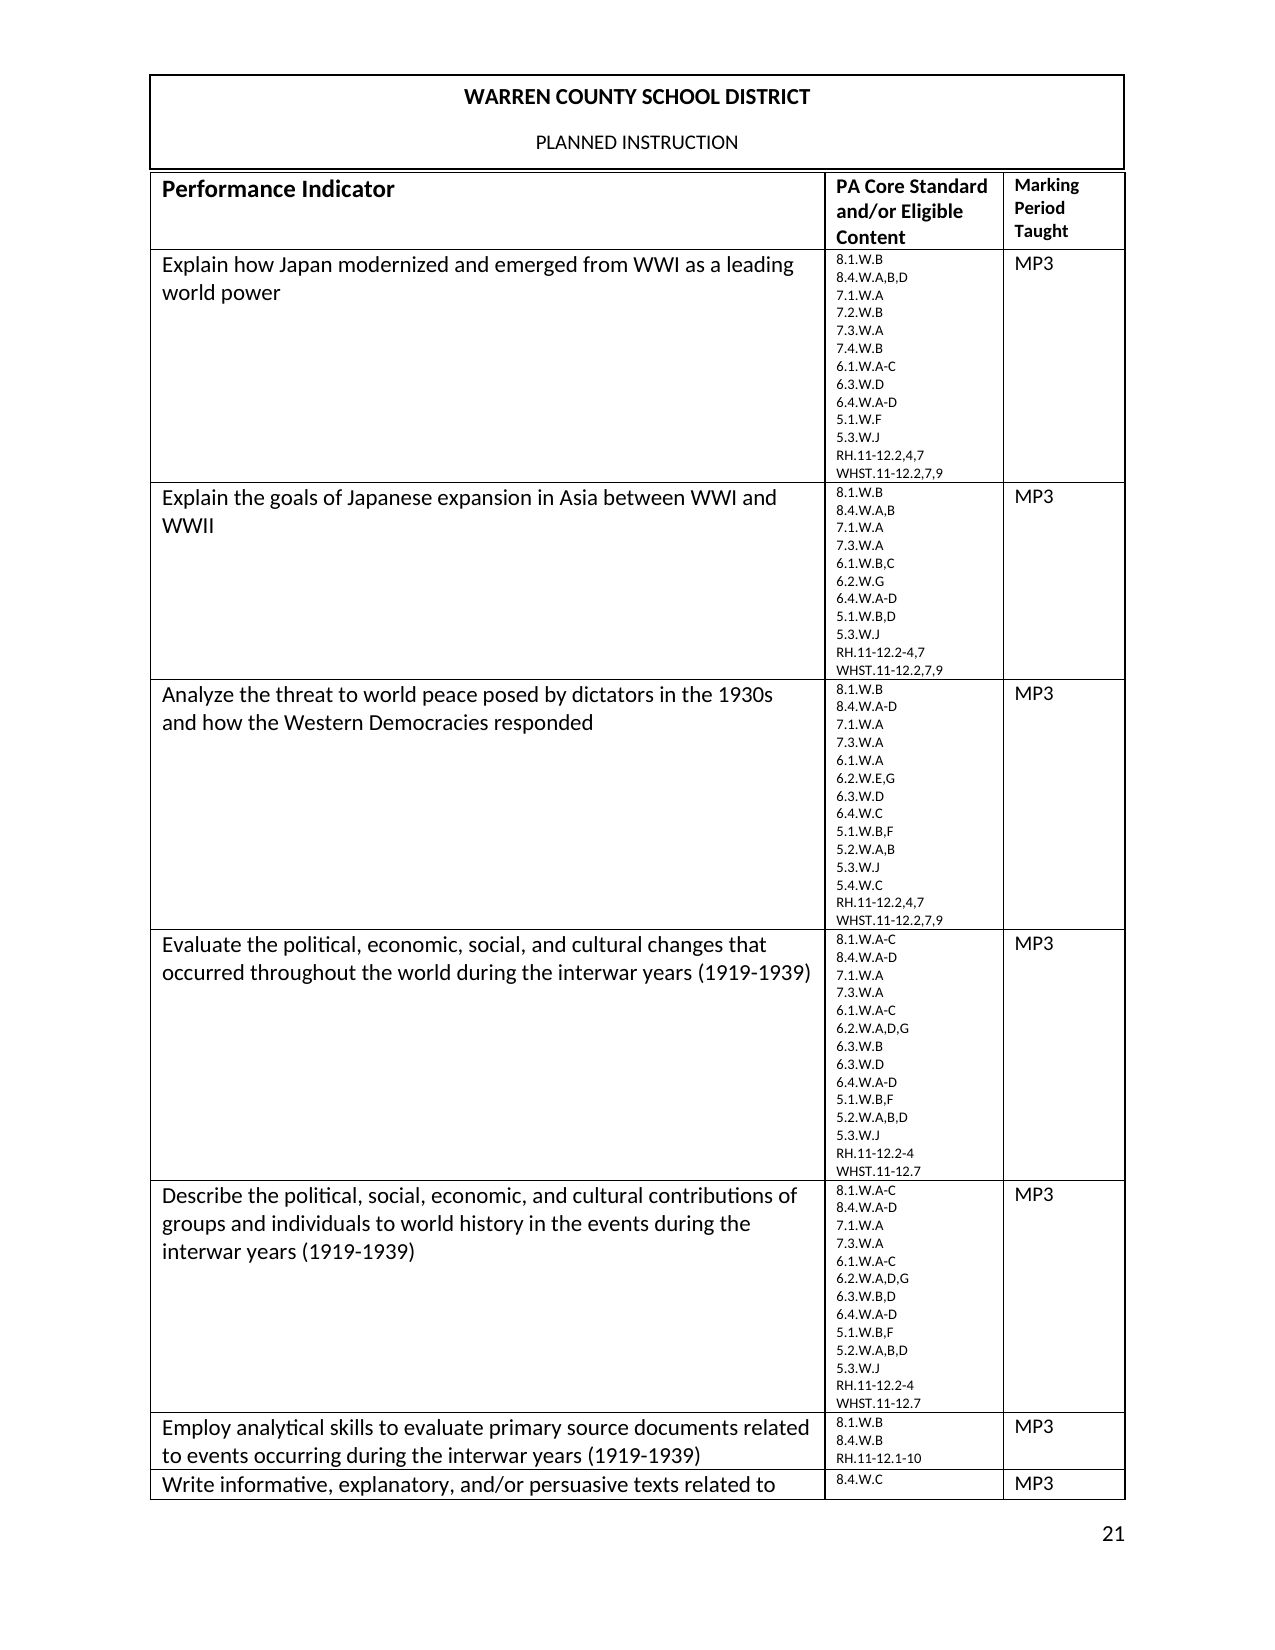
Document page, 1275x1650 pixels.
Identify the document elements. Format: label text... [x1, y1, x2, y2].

table_cell Describe the political, social, economic, and cultural contributions of groups and individuals to world history in the events during the interwar years (1919-1939) [151, 1181, 824, 1412]
table_cell 8.1.W.B 8.4.W.B RH.11-12.1-10 [826, 1413, 1003, 1469]
table_cell Explain the goals of Japanese expansion in Asia between WWI and WWII [151, 483, 824, 679]
table_cell Evaluate the political, economic, social, and cultural changes that occurred throughout the world during the interwar years (1919-1939) [151, 930, 824, 1180]
table_cell 8.4.W.C WHST.11-12.1-10 [826, 1470, 1003, 1498]
table_cell MP3 [1004, 483, 1124, 679]
table_cell MP3 [1004, 250, 1124, 482]
table_cell MP3 [1004, 680, 1124, 929]
table_cell MP3 [1004, 1470, 1124, 1498]
table_cell Explain how Japan modernized and emerged from WWI as a leading world power [151, 250, 824, 482]
table_cell 8.1.W.A-C 8.4.W.A-D 7.1.W.A 7.3.W.A 6.1.W.A-C 6.2.W.A,D,G 6.3.W.B 6.3.W.D 6.4.W.A-D 5.1.W.B,F 5.2.W.A,B,D 5.3.W.J RH.11-12.2-4 WHST.11-12.7 [826, 930, 1003, 1180]
table_cell Analyze the threat to world peace posed by dictators in the 1930s and how the Western Democracies responded [151, 680, 824, 929]
table_cell 8.1.W.B 8.4.W.A-D 7.1.W.A 7.3.W.A 6.1.W.A 6.2.W.E,G 6.3.W.D 6.4.W.C 5.1.W.B,F 5.2.W.A,B 5.3.W.J 5.4.W.C RH.11-12.2,4,7 WHST.11-12.2,7,9 [826, 680, 1003, 929]
table_header Marking Period Taught [1004, 173, 1124, 249]
table_header PA Core Standard and/or Eligible Content [826, 173, 1003, 249]
table_header Performance Indicator [151, 173, 824, 249]
table_cell Employ analytical skills to evaluate primary source documents related to events occurring during the interwar years (1919-1939) [151, 1413, 824, 1469]
table_cell MP3 [1004, 1413, 1124, 1469]
table_cell MP3 [1004, 1181, 1124, 1412]
table_cell 8.1.W.B 8.4.W.A,B,D 7.1.W.A 7.2.W.B 7.3.W.A 7.4.W.B 6.1.W.A-C 6.3.W.D 6.4.W.A-D 5.1.W.F 5.3.W.J RH.11-12.2,4,7 WHST.11-12.2,7,9 [826, 250, 1003, 482]
table_cell 8.1.W.A-C 8.4.W.A-D 7.1.W.A 7.3.W.A 6.1.W.A-C 6.2.W.A,D,G 6.3.W.B,D 6.4.W.A-D 5.1.W.B,F 5.2.W.A,B,D 5.3.W.J RH.11-12.2-4 WHST.11-12.7 [826, 1181, 1003, 1412]
table_cell 8.1.W.B 8.4.W.A,B 7.1.W.A 7.3.W.A 6.1.W.B,C 6.2.W.G 6.4.W.A-D 5.1.W.B,D 5.3.W.J RH.11-12.2-4,7 WHST.11-12.2,7,9 [826, 483, 1003, 679]
table_cell MP3 [1004, 930, 1124, 1180]
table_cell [151, 1470, 824, 1498]
